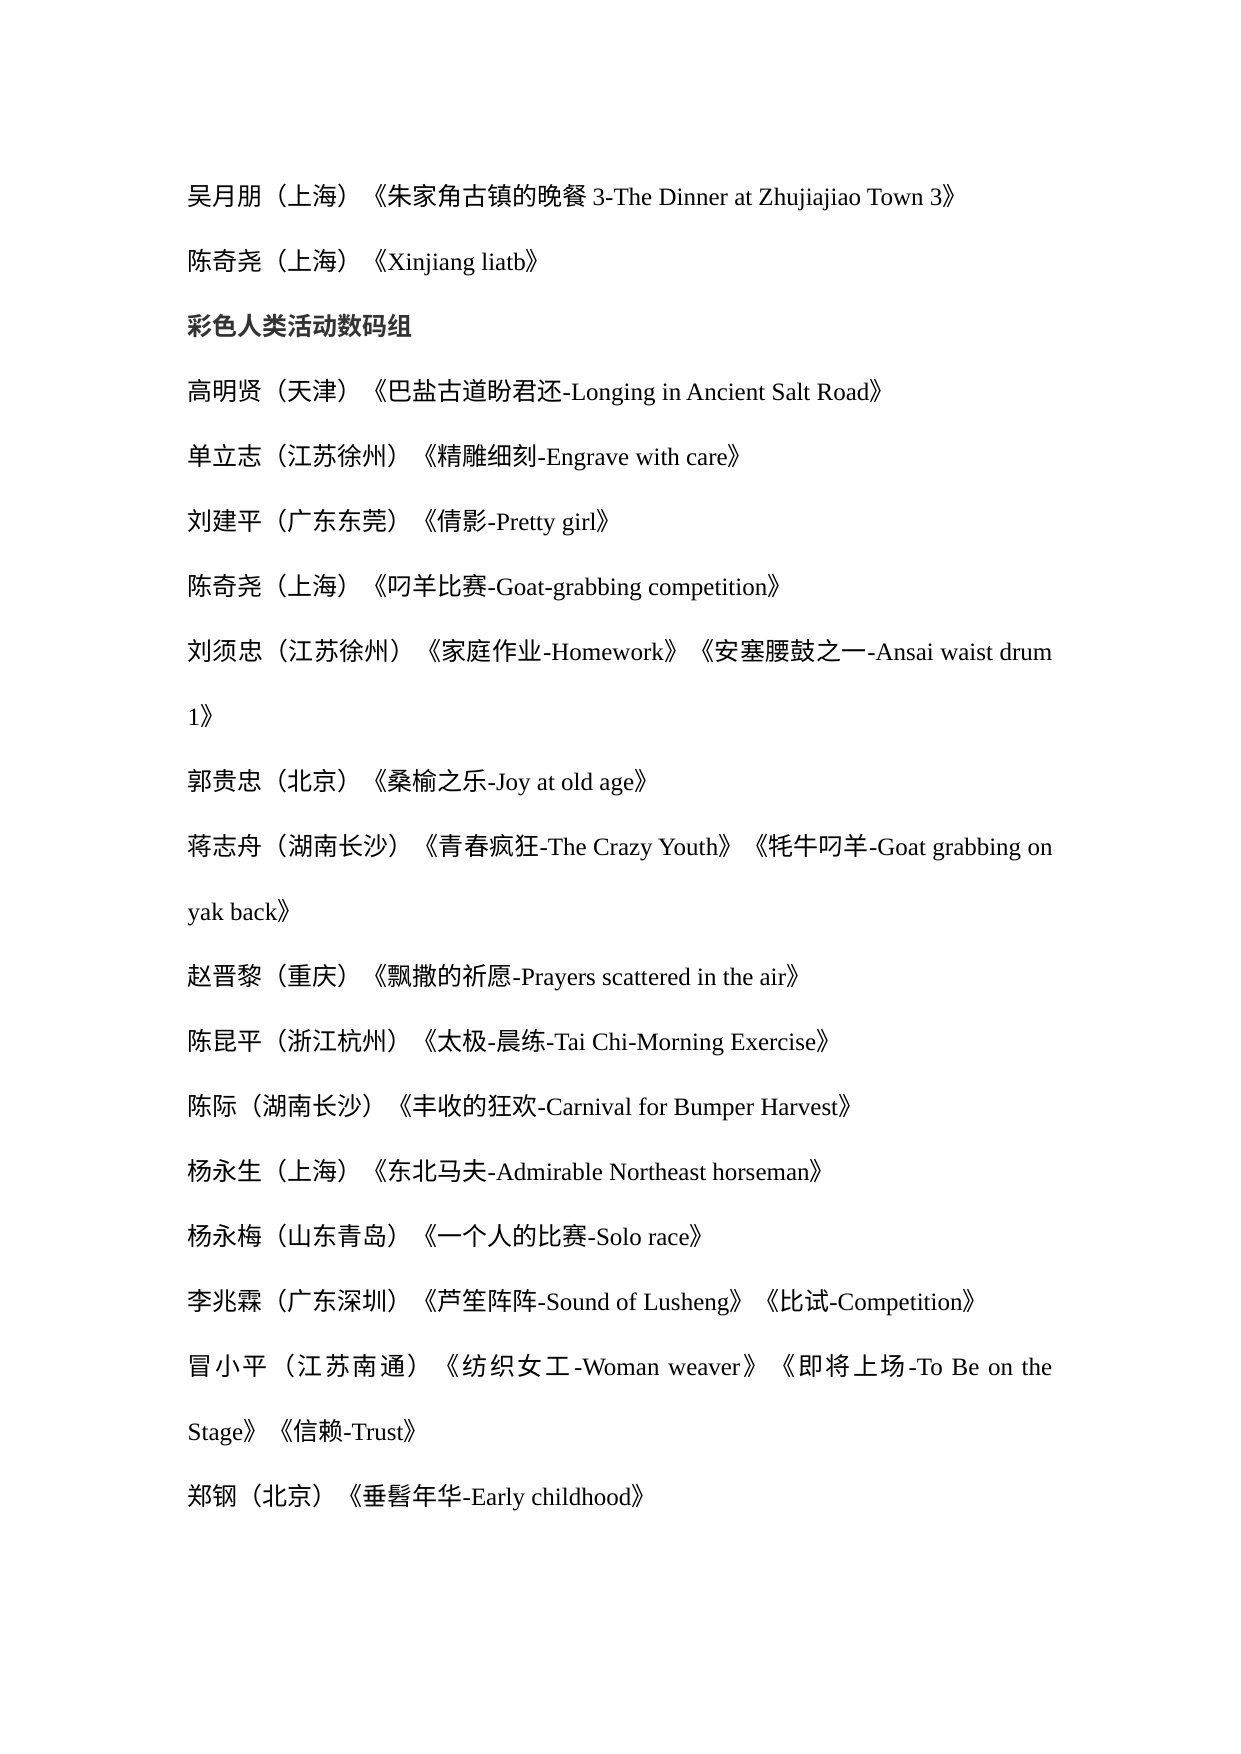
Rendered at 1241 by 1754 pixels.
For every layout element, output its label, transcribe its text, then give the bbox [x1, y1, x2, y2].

text 赵晋黎（重庆）《飘撒的祈愿-Prayers scattered in the air》 [187, 942, 1053, 1007]
text 高明贤（天津）《巴盐古道盼君还-Longing in Ancient Salt Road》 [187, 357, 1053, 422]
text 郑钢（北京）《垂髫年华-Early childhood》 [187, 1462, 1053, 1527]
text 彩色人类活动数码组 [187, 292, 1053, 357]
text 李兆霖（广东深圳）《芦笙阵阵-Sound of Lusheng》《比试-Competition》 [187, 1267, 1053, 1332]
text 陈昆平（浙江杭州）《太极-晨练-Tai Chi-Morning Exercise》 [187, 1007, 1053, 1072]
text 杨永生（上海）《东北马夫-Admirable Northeast horseman》 [187, 1137, 1053, 1202]
text 单立志（江苏徐州）《精雕细刻-Engrave with care》 [187, 422, 1053, 487]
text 刘建平（广东东莞）《倩影-Pretty girl》 [187, 487, 1053, 552]
text 冒小平（江苏南通）《纺织女工-Woman weaver》《即将上场-To Be on the Stage》《信赖-Trust》 [187, 1332, 1053, 1462]
text 蒋志舟（湖南长沙）《青春疯狂-The Crazy Youth》《牦牛叼羊-Goat grabbing on yak back》 [187, 812, 1053, 942]
text 陈际（湖南长沙）《丰收的狂欢-Carnival for Bumper Harvest》 [187, 1072, 1053, 1137]
text 吴月朋（上海）《朱家角古镇的晚餐3-The Dinner at Zhujiajiao Town 3》 [187, 162, 1053, 227]
text 陈奇尧（上海）《叼羊比赛-Goat-grabbing competition》 [187, 552, 1053, 617]
text 郭贵忠（北京）《桑榆之乐-Joy at old age》 [187, 747, 1053, 812]
text 陈奇尧（上海）《Xinjiang liatb》 [187, 227, 1053, 292]
text 刘须忠（江苏徐州）《家庭作业-Homework》《安塞腰鼓之一-Ansai waist drum 1》 [187, 617, 1053, 747]
text 杨永梅（山东青岛）《一个人的比赛-Solo race》 [187, 1202, 1053, 1267]
